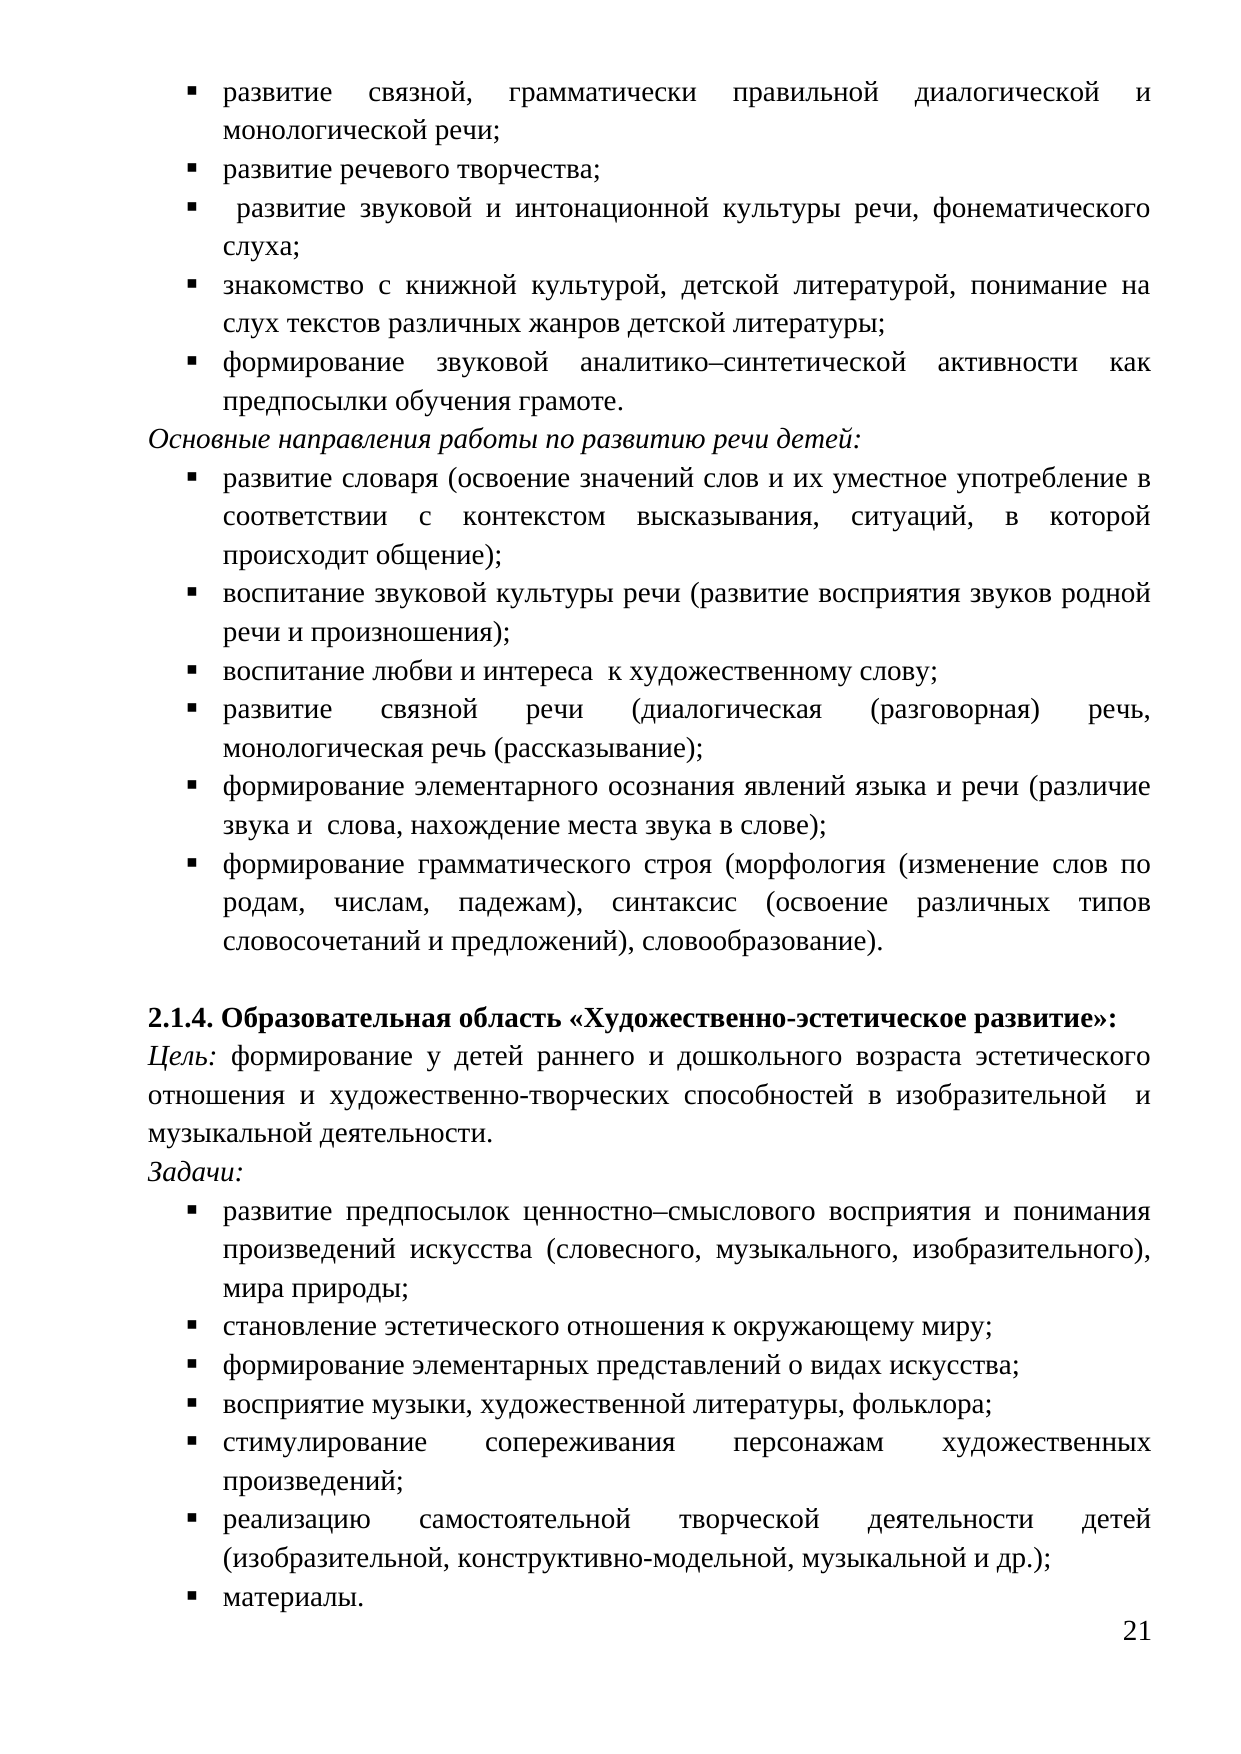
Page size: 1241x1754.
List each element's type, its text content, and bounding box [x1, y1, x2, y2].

text Задачи: [148, 1154, 1152, 1188]
list стимулирование сопереживания персонажам художественных произведений; [185, 1424, 1152, 1497]
list развитие предпосылок ценностно–смыслового восприятия и понимания произведений искусства (словесного, музыкального, изобразительного), мира природы; [185, 1193, 1152, 1303]
list становление эстетического отношения к окружающему миру; [185, 1308, 1152, 1342]
list формирование звуковой аналитико–синтетической активности как предпосылки обучения грамоте. [185, 344, 1152, 416]
list реализацию самостоятельной творческой деятельности детей (изобразительной, конструктивно-модельной, музыкальной и др.); [185, 1502, 1152, 1574]
list формирование элементарных представлений о видах искусства; [185, 1347, 1152, 1381]
list формирование грамматического строя (морфология (изменение слов по родам, числам, падежам), синтаксис (освоение различных типов словосочетаний и предложений), словообразование). [185, 846, 1152, 956]
list развитие словаря (освоение значений слов и их уместное употребление в соответствии с контекстом высказывания, ситуаций, в которой происходит общение); [185, 460, 1152, 571]
list формирование элементарного осознания явлений языка и речи (различие звука и слова, нахождение места звука в слове); [185, 768, 1152, 841]
list Основные направления работы по развитию речи детей: [148, 421, 1152, 455]
list воспитание любви и интереса к художественному слову; [185, 653, 1152, 686]
list материалы. [185, 1579, 1152, 1612]
list развитие связной речи (диалогическая (разговорная) речь, монологическая речь (рассказывание); [185, 691, 1152, 763]
text 2.1.4. Образовательная область «Художественно-эстетическое развитие»: [148, 1000, 1152, 1033]
list восприятие музыки, художественной литературы, фольклора; [185, 1386, 1152, 1419]
list знакомство с книжной культурой, детской литературой, понимание на слух текстов различных жанров детской литературы; [185, 267, 1152, 339]
list развитие связной, грамматически правильной диалогической и монологической речи; [185, 74, 1152, 146]
list развитие звуковой и интонационной культуры речи, фонематического слуха; [185, 190, 1152, 262]
text Цель: формирование у детей раннего и дошкольного возраста эстетического отношения и художественно-творческих способностей в изобразительной и музыкальной деятельности. [148, 1038, 1152, 1149]
list развитие речевого творчества; [185, 151, 1152, 185]
list воспитание звуковой культуры речи (развитие восприятия звуков родной речи и произношения); [185, 576, 1152, 648]
